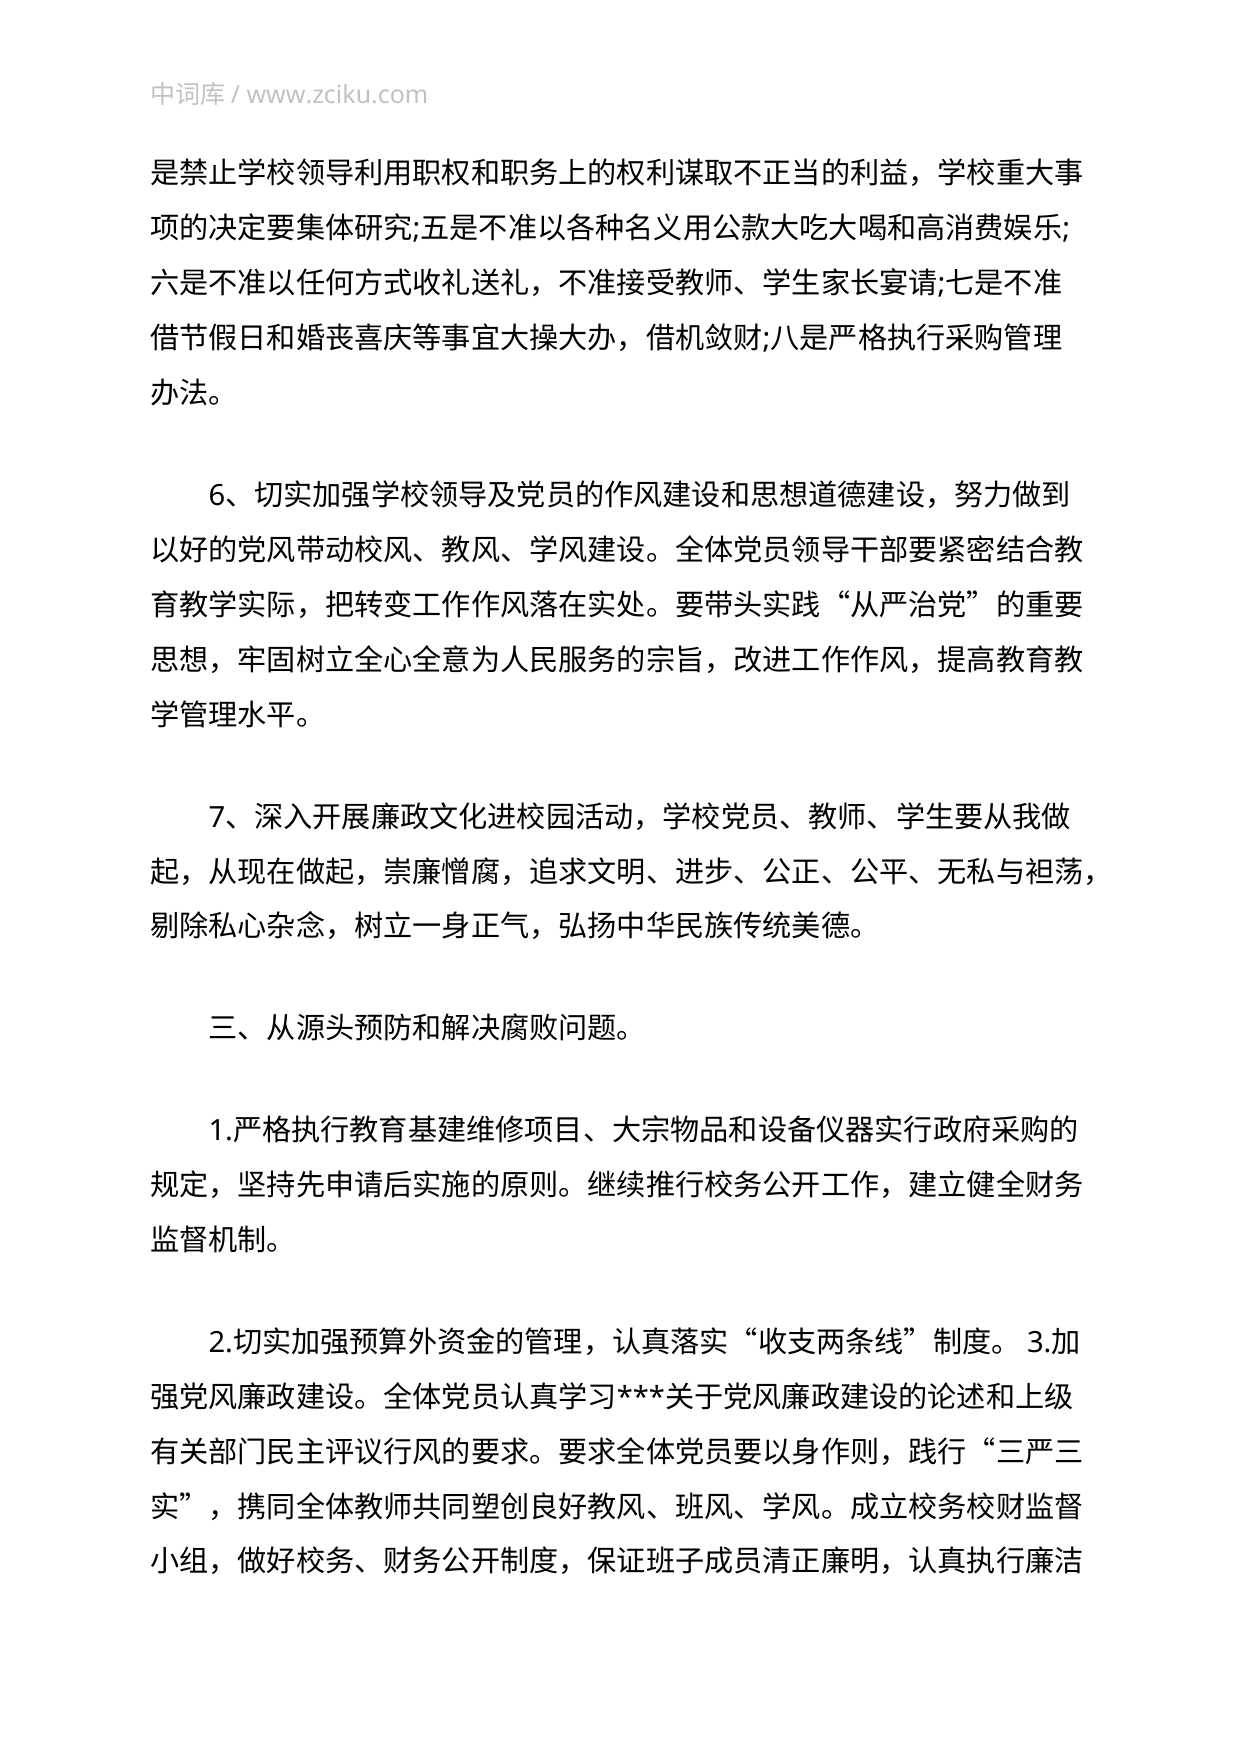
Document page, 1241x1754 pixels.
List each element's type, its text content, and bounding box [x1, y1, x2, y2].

text 1.严格执行教育基建维修项目、大宗物品和设备仪器实行政府采购的规定，坚持先申请后实施的原则。继续推行校务公开工作，建立健全财务监督机制。 [150, 1107, 1090, 1259]
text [150, 150, 1090, 412]
text 6、切实加强学校领导及党员的作风建设和思想道德建设，努力做到以好的党风带动校风、教风、学风建设。全体党员领导干部要紧密结合教育教学实际，把转变工作作风落在实处。要带头实践“从严治党”的重要思想，牢固树立全心全意为人民服务的宗旨，改进工作作风，提高教育教学管理水平。 [150, 472, 1090, 734]
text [150, 1318, 1090, 1580]
text 7、深入开展廉政文化进校园活动，学校党员、教师、学生要从我做起，从现在做起，崇廉憎腐，追求文明、进步、公正、公平、无私与袒荡，剔除私心杂念，树立一身正气，弘扬中华民族传统美德。 [150, 793, 1090, 945]
text 三、从源头预防和解决腐败问题。 [150, 1005, 1090, 1047]
